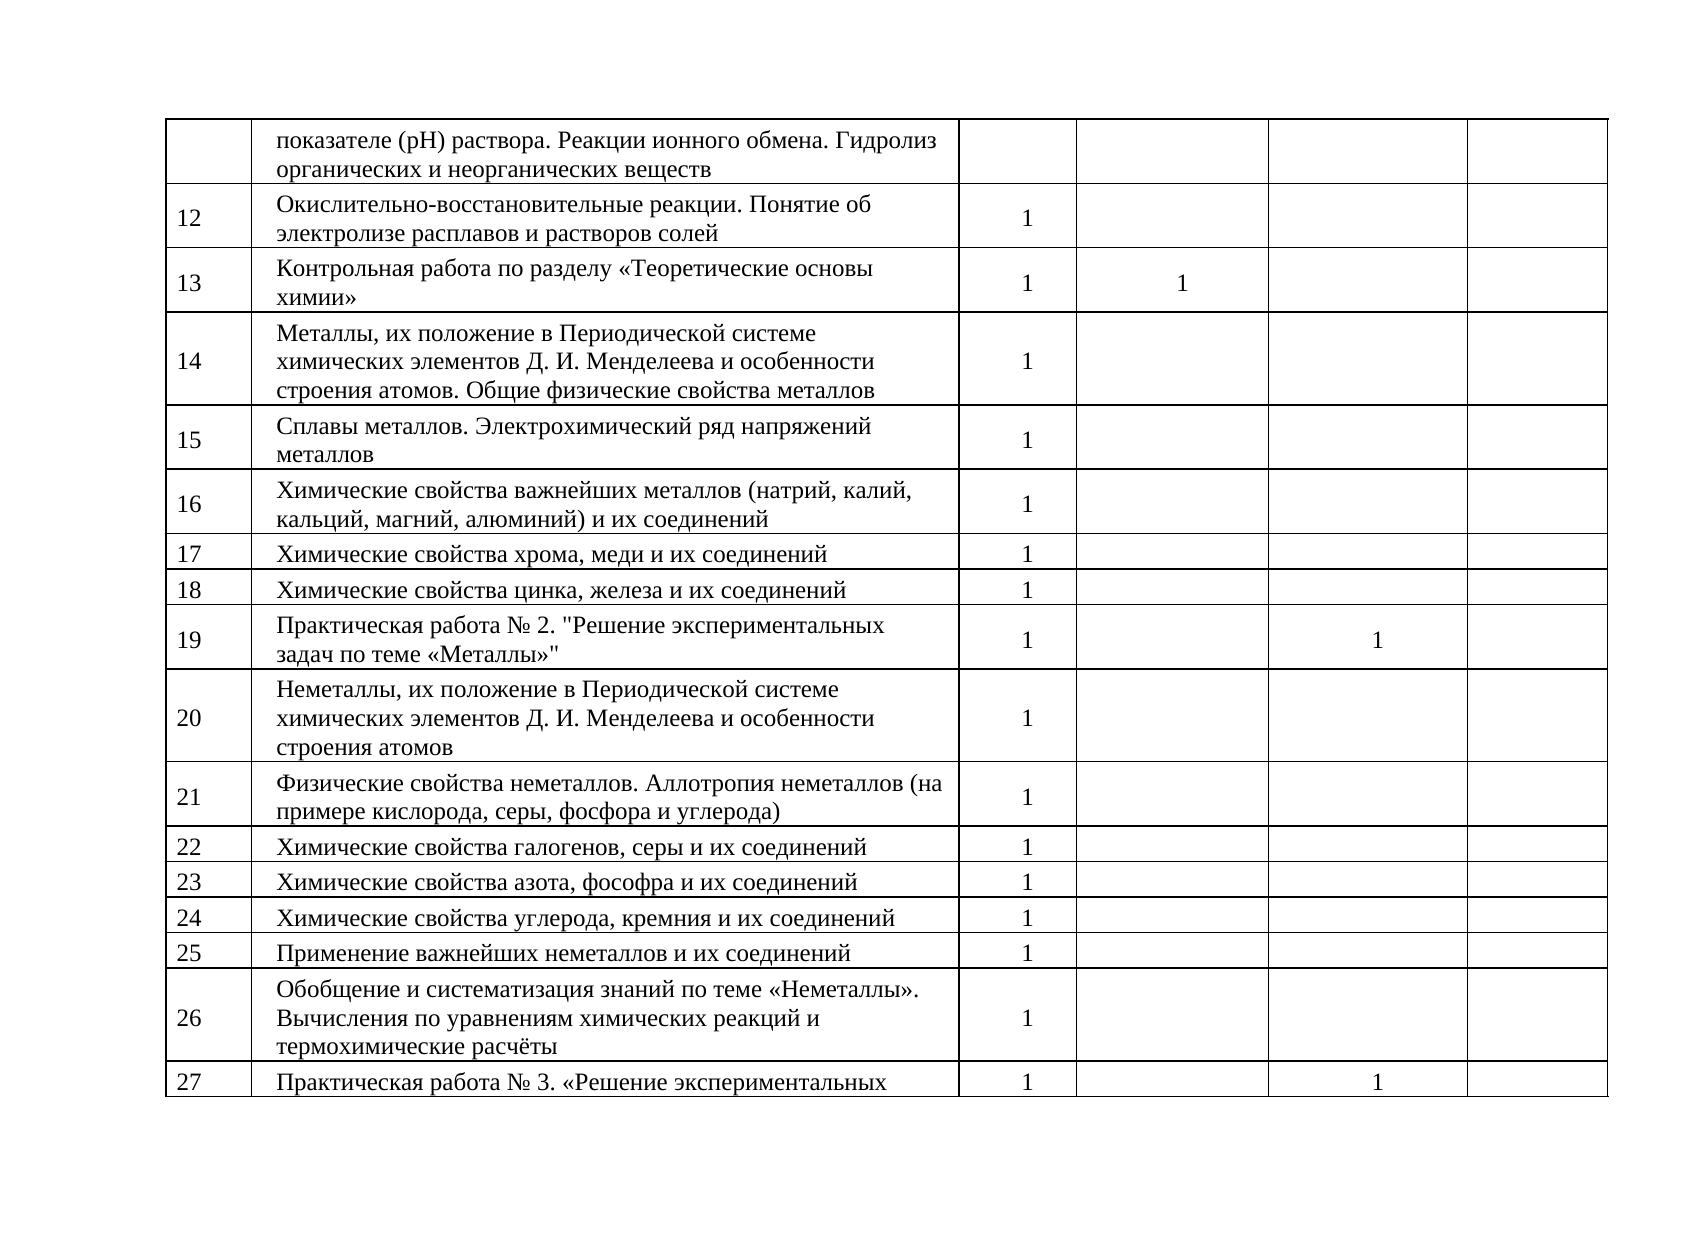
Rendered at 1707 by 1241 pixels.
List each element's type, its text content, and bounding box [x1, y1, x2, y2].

table_cell Окислительно-восстановительные реакции. Понятие об электролизе расплавов и растворов солей [252, 184, 958, 247]
table_cell Металлы, их положение в Периодической системе химических элементов Д. И. Менделеева и особенности строения атомов. Общие физические свойства металлов [252, 313, 958, 404]
table_cell 1 [960, 933, 1076, 967]
table_cell [1077, 862, 1268, 896]
table_cell [1077, 313, 1268, 404]
table_cell Применение важнейших неметаллов и их соединений [252, 933, 958, 967]
table_cell 17 [167, 534, 251, 568]
table_cell [1269, 933, 1467, 967]
table_cell [1468, 827, 1607, 861]
table_cell [1077, 670, 1268, 761]
table_cell [1468, 969, 1607, 1060]
table_cell [1269, 248, 1467, 311]
table_cell 21 [167, 762, 251, 825]
table_cell [1468, 570, 1607, 603]
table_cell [252, 1062, 958, 1096]
table_cell 1 [960, 898, 1076, 932]
table_cell 26 [167, 969, 251, 1060]
table_cell 24 [167, 898, 251, 932]
table_cell [1468, 534, 1607, 568]
table_cell 22 [167, 827, 251, 861]
table_cell [1468, 862, 1607, 896]
table_cell 1 [960, 827, 1076, 861]
table_cell [1468, 120, 1607, 182]
table_cell [1468, 406, 1607, 468]
table_cell Физические свойства неметаллов. Аллотропия неметаллов (на примере кислорода, серы, фосфора и углерода) [252, 762, 958, 825]
table_cell [1077, 969, 1268, 1060]
table_cell 15 [167, 406, 251, 468]
table_cell [1077, 605, 1268, 668]
table_cell [1468, 762, 1607, 825]
table_cell Химические свойства галогенов, серы и их соединений [252, 827, 958, 861]
table_cell 1 [960, 120, 1076, 182]
table_cell [1077, 1062, 1268, 1096]
table_cell Неметаллы, их положение в Периодической системе химических элементов Д. И. Менделеева и особенности строения атомов [252, 670, 958, 761]
table_cell [1077, 184, 1268, 247]
table_cell [1468, 313, 1607, 404]
table_cell [1468, 670, 1607, 761]
table_cell Сплавы металлов. Электрохимический ряд напряжений металлов [252, 406, 958, 468]
table_cell [1269, 313, 1467, 404]
table_cell [1468, 184, 1607, 247]
table_cell 1 [960, 762, 1076, 825]
table_cell 1 [960, 1062, 1076, 1096]
table_cell [1269, 406, 1467, 468]
table_cell [1077, 827, 1268, 861]
table_cell [1077, 762, 1268, 825]
table_cell 1 [960, 862, 1076, 896]
table_cell [1269, 827, 1467, 861]
table_cell 1 [1269, 605, 1467, 668]
table_cell 1 [1077, 248, 1268, 311]
table_cell [1468, 470, 1607, 532]
table_cell [1468, 605, 1607, 668]
table_cell [1077, 933, 1268, 967]
table_cell 23 [167, 862, 251, 896]
table_cell [1468, 933, 1607, 967]
table_cell 1 [960, 969, 1076, 1060]
table_cell Обобщение и систематизация знаний по теме «Неметаллы». Вычисления по уравнениям химических реакций и термохимические расчёты [252, 969, 958, 1060]
table_cell [1269, 120, 1467, 182]
table_cell [1269, 762, 1467, 825]
table_cell 1 [960, 313, 1076, 404]
table_cell Контрольная работа по разделу «Теоретические основы химии» [252, 248, 958, 311]
table_cell 1 [960, 248, 1076, 311]
table_cell [1269, 534, 1467, 568]
table_cell 18 [167, 570, 251, 603]
table_cell 11 [167, 120, 251, 182]
table_cell [1269, 470, 1467, 532]
table_cell Химические свойства углерода, кремния и их соединений [252, 898, 958, 932]
table_cell [1077, 534, 1268, 568]
table_cell 1 [960, 670, 1076, 761]
table_cell [1468, 898, 1607, 932]
table_cell 12 [167, 184, 251, 247]
table_cell 1 [960, 534, 1076, 568]
table_cell [1468, 248, 1607, 311]
table_cell [1077, 470, 1268, 532]
table_cell [1269, 969, 1467, 1060]
table_cell Химические свойства цинка, железа и их соединений [252, 570, 958, 603]
table_cell Химические свойства азота, фософра и их соединений [252, 862, 958, 896]
table_cell [1269, 862, 1467, 896]
table_cell [1077, 120, 1268, 182]
table_cell 1 [960, 406, 1076, 468]
table_cell 14 [167, 313, 251, 404]
table_cell [1269, 570, 1467, 603]
table_cell 1 [960, 570, 1076, 603]
table_cell 27 [167, 1062, 251, 1096]
table_cell Химические свойства важнейших металлов (натрий, калий, кальций, магний, алюминий) и их соединений [252, 470, 958, 532]
table_cell [1468, 1062, 1607, 1096]
table_cell 25 [167, 933, 251, 967]
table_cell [252, 120, 958, 182]
table_cell 1 [960, 184, 1076, 247]
table_cell [1269, 898, 1467, 932]
table_cell [1077, 570, 1268, 603]
table_cell [1077, 406, 1268, 468]
table_cell Практическая работа № 2. "Решение экспериментальных задач по теме «Металлы»" [252, 605, 958, 668]
table_cell 19 [167, 605, 251, 668]
table_cell 13 [167, 248, 251, 311]
table_cell 1 [1269, 1062, 1467, 1096]
table_cell 16 [167, 470, 251, 532]
table_cell [1269, 670, 1467, 761]
table_cell [1269, 184, 1467, 247]
table_cell 1 [960, 605, 1076, 668]
table_cell [1077, 898, 1268, 932]
table_cell 1 [960, 470, 1076, 532]
table_cell Химические свойства хрома, меди и их соединений [252, 534, 958, 568]
table_cell 20 [167, 670, 251, 761]
